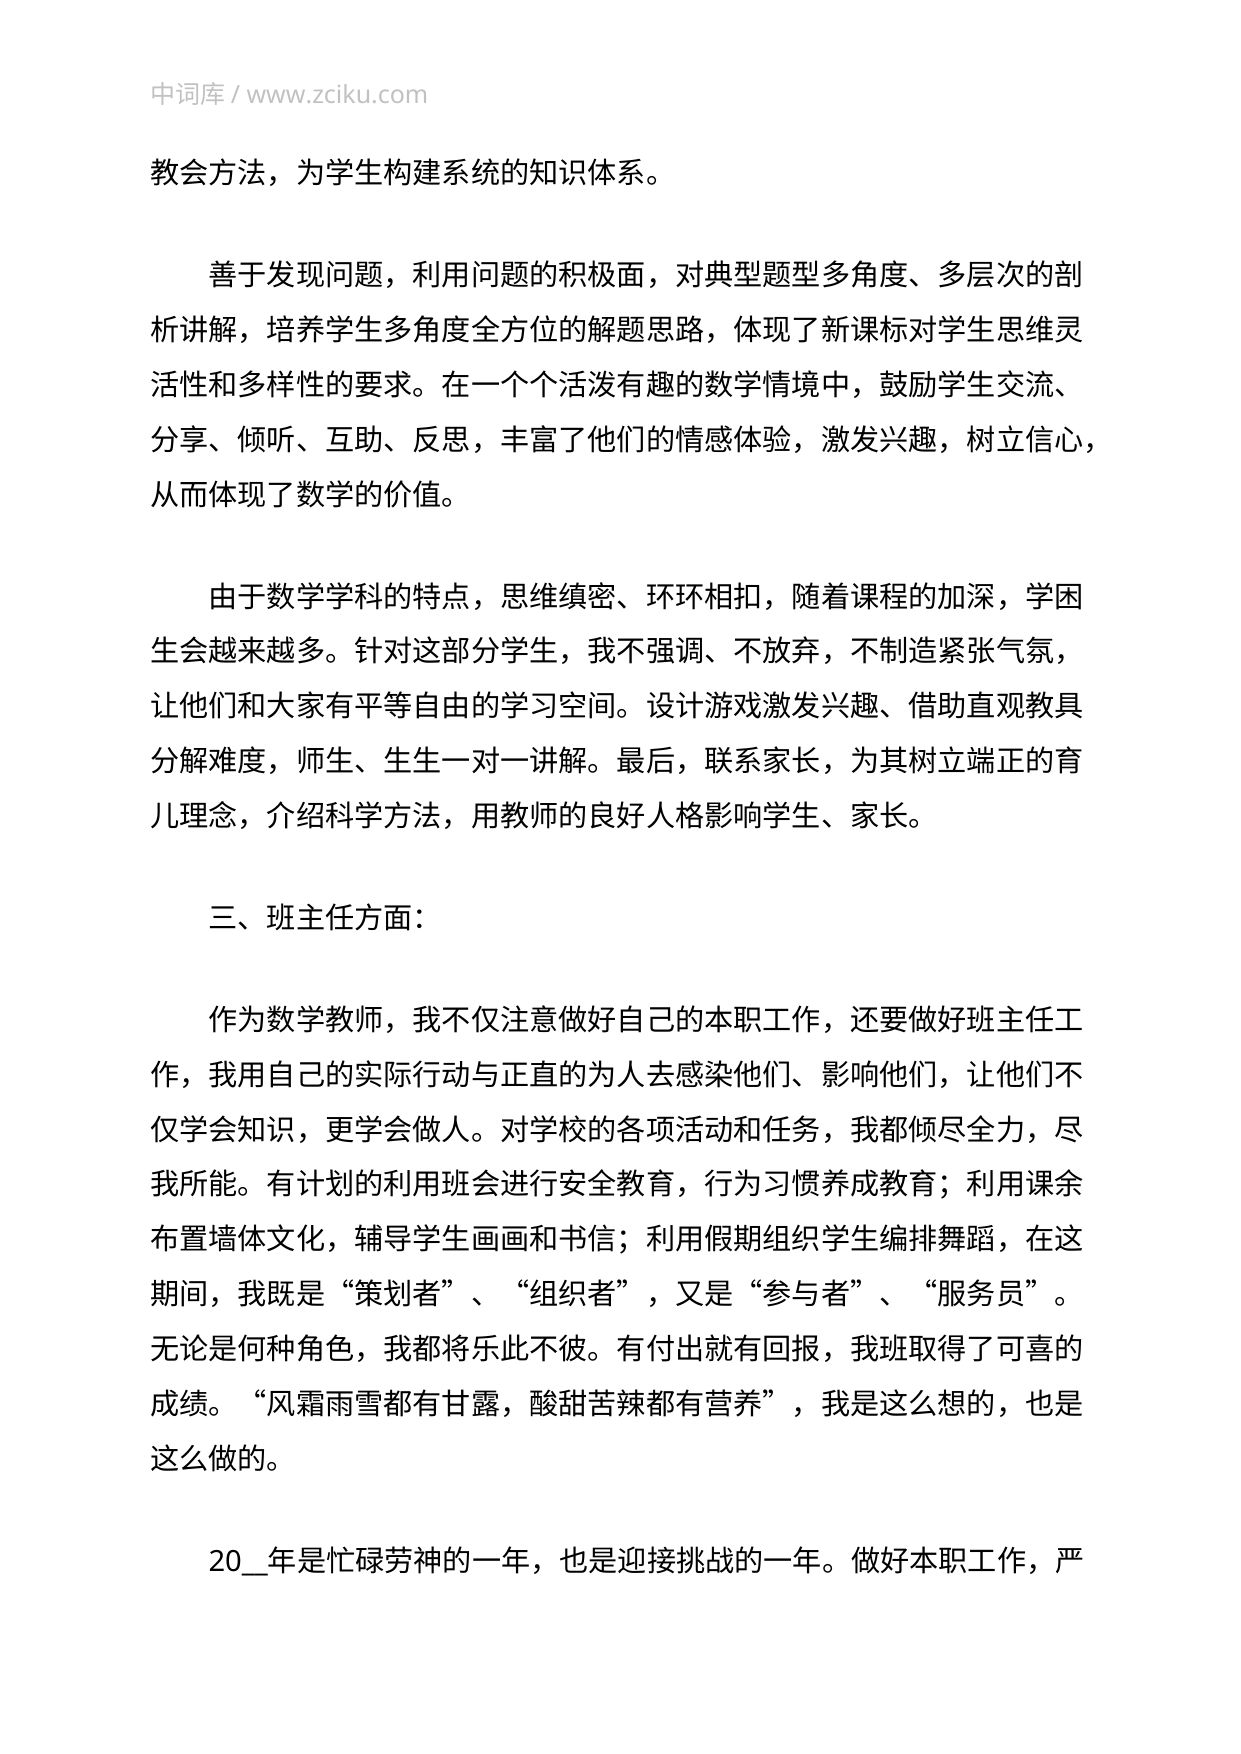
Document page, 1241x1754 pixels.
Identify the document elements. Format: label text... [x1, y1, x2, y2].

text 由于数学学科的特点，思维缜密、环环相扣，随着课程的加深，学困生会越来越多。针对这部分学生，我不强调、不放弃，不制造紧张气氛，让他们和大家有平等自由的学习空间。设计游戏激发兴趣、借助直观教具分解难度，师生、生生一对一讲解。最后，联系家长，为其树立端正的育儿理念，介绍科学方法，用教师的良好人格影响学生、家长。 [150, 573, 1090, 835]
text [150, 150, 1090, 192]
text 善于发现问题，利用问题的积极面，对典型题型多角度、多层次的剖析讲解，培养学生多角度全方位的解题思路，体现了新课标对学生思维灵活性和多样性的要求。在一个个活泼有趣的数学情境中，鼓励学生交流、分享、倾听、互助、反思，丰富了他们的情感体验，激发兴趣，树立信心，从而体现了数学的价值。 [150, 252, 1090, 514]
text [150, 1537, 1090, 1579]
text 三、班主任方面： [150, 894, 1090, 937]
text 作为数学教师，我不仅注意做好自己的本职工作，还要做好班主任工作，我用自己的实际行动与正直的为人去感染他们、影响他们，让他们不仅学会知识，更学会做人。对学校的各项活动和任务，我都倾尽全力，尽我所能。有计划的利用班会进行安全教育，行为习惯养成教育；利用课余布置墙体文化，辅导学生画画和书信；利用假期组织学生编排舞蹈，在这期间，我既是“策划者”、“组织者”，又是“参与者”、“服务员”。无论是何种角色，我都将乐此不彼。有付出就有回报，我班取得了可喜的成绩。“风霜雨雪都有甘露，酸甜苦辣都有营养”，我是这么想的，也是这么做的。 [150, 996, 1090, 1478]
